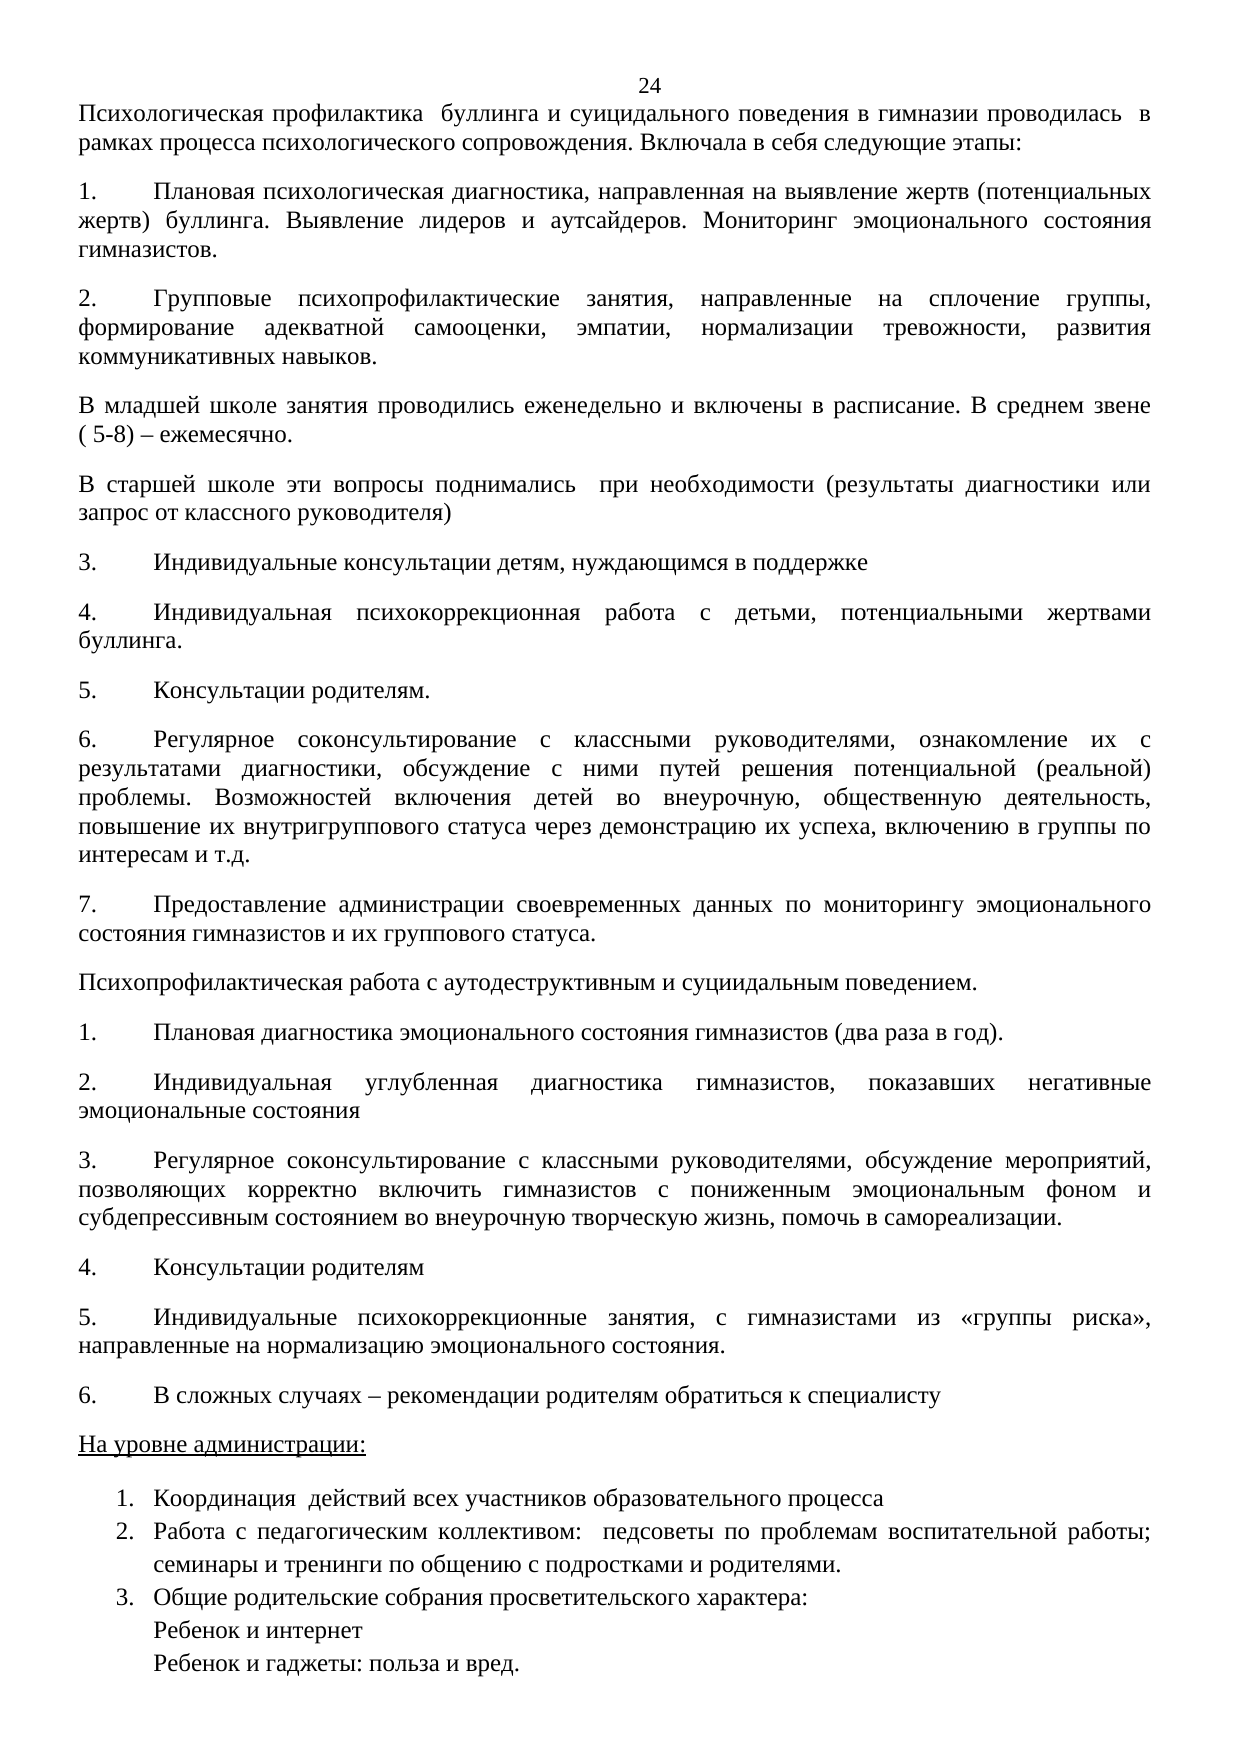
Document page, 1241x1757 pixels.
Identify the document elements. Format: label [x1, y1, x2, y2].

table_cell [78, 98, 1153, 1702]
